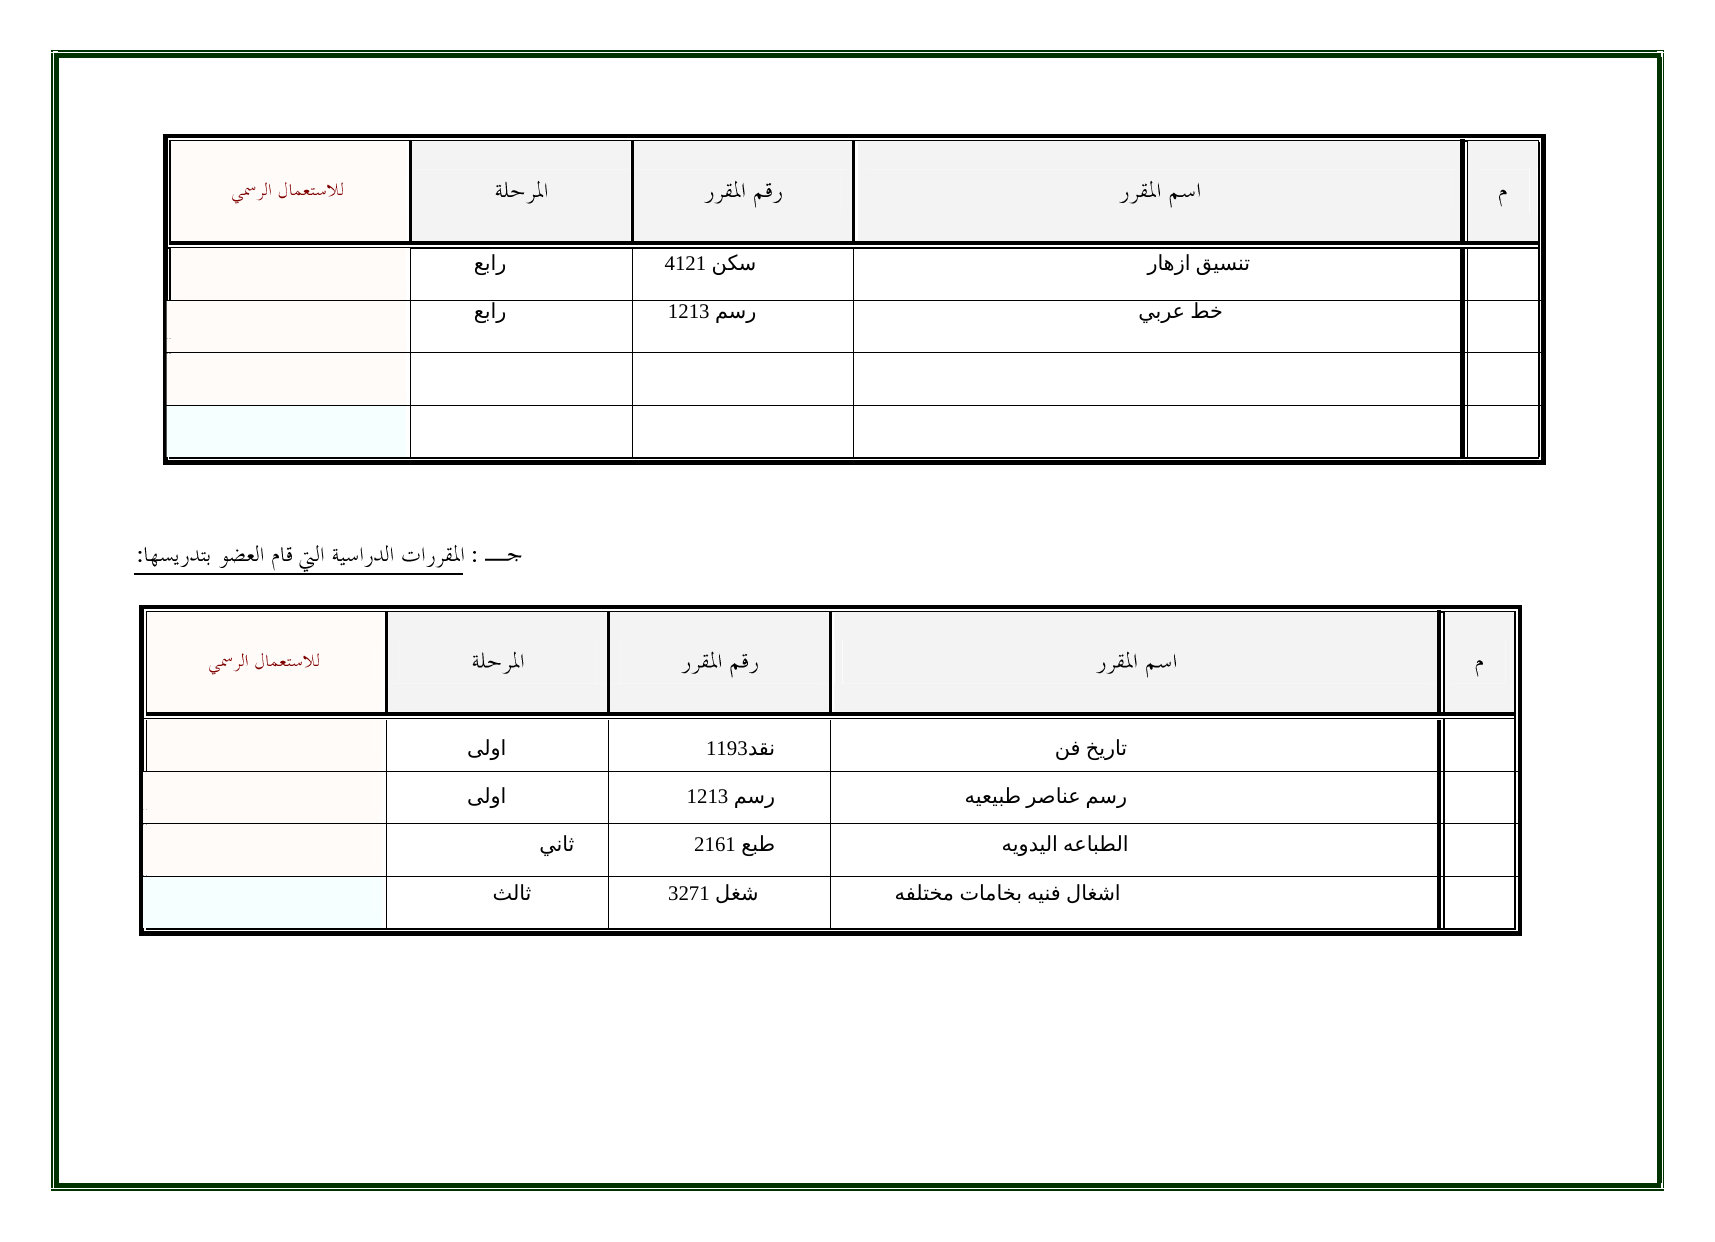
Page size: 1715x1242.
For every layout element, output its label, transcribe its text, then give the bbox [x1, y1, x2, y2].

picture [696, 169, 791, 214]
text الطباعه اليدويه طبع 2161 ثاني [201, 832, 1545, 856]
picture [1111, 169, 1210, 214]
picture [128, 529, 542, 580]
picture [1490, 169, 1516, 214]
text اشغال فنيه بخامات مختلفه شغل 3271 ثالث [246, 881, 1469, 905]
picture [231, 173, 352, 209]
text تنسيق ازهار سكن 4121 رابع [246, 251, 1469, 275]
picture [673, 640, 767, 684]
text خط عربي رسم 1213 رابع [246, 299, 1469, 323]
text تاريخ فن نقد1193 اولى [246, 735, 1469, 759]
picture [208, 644, 328, 680]
text رسم عناصر طبيعيه رسم 1213 اولى [246, 784, 1469, 808]
picture [1088, 640, 1186, 684]
picture [1467, 640, 1492, 684]
picture [487, 169, 557, 214]
picture [464, 640, 533, 684]
